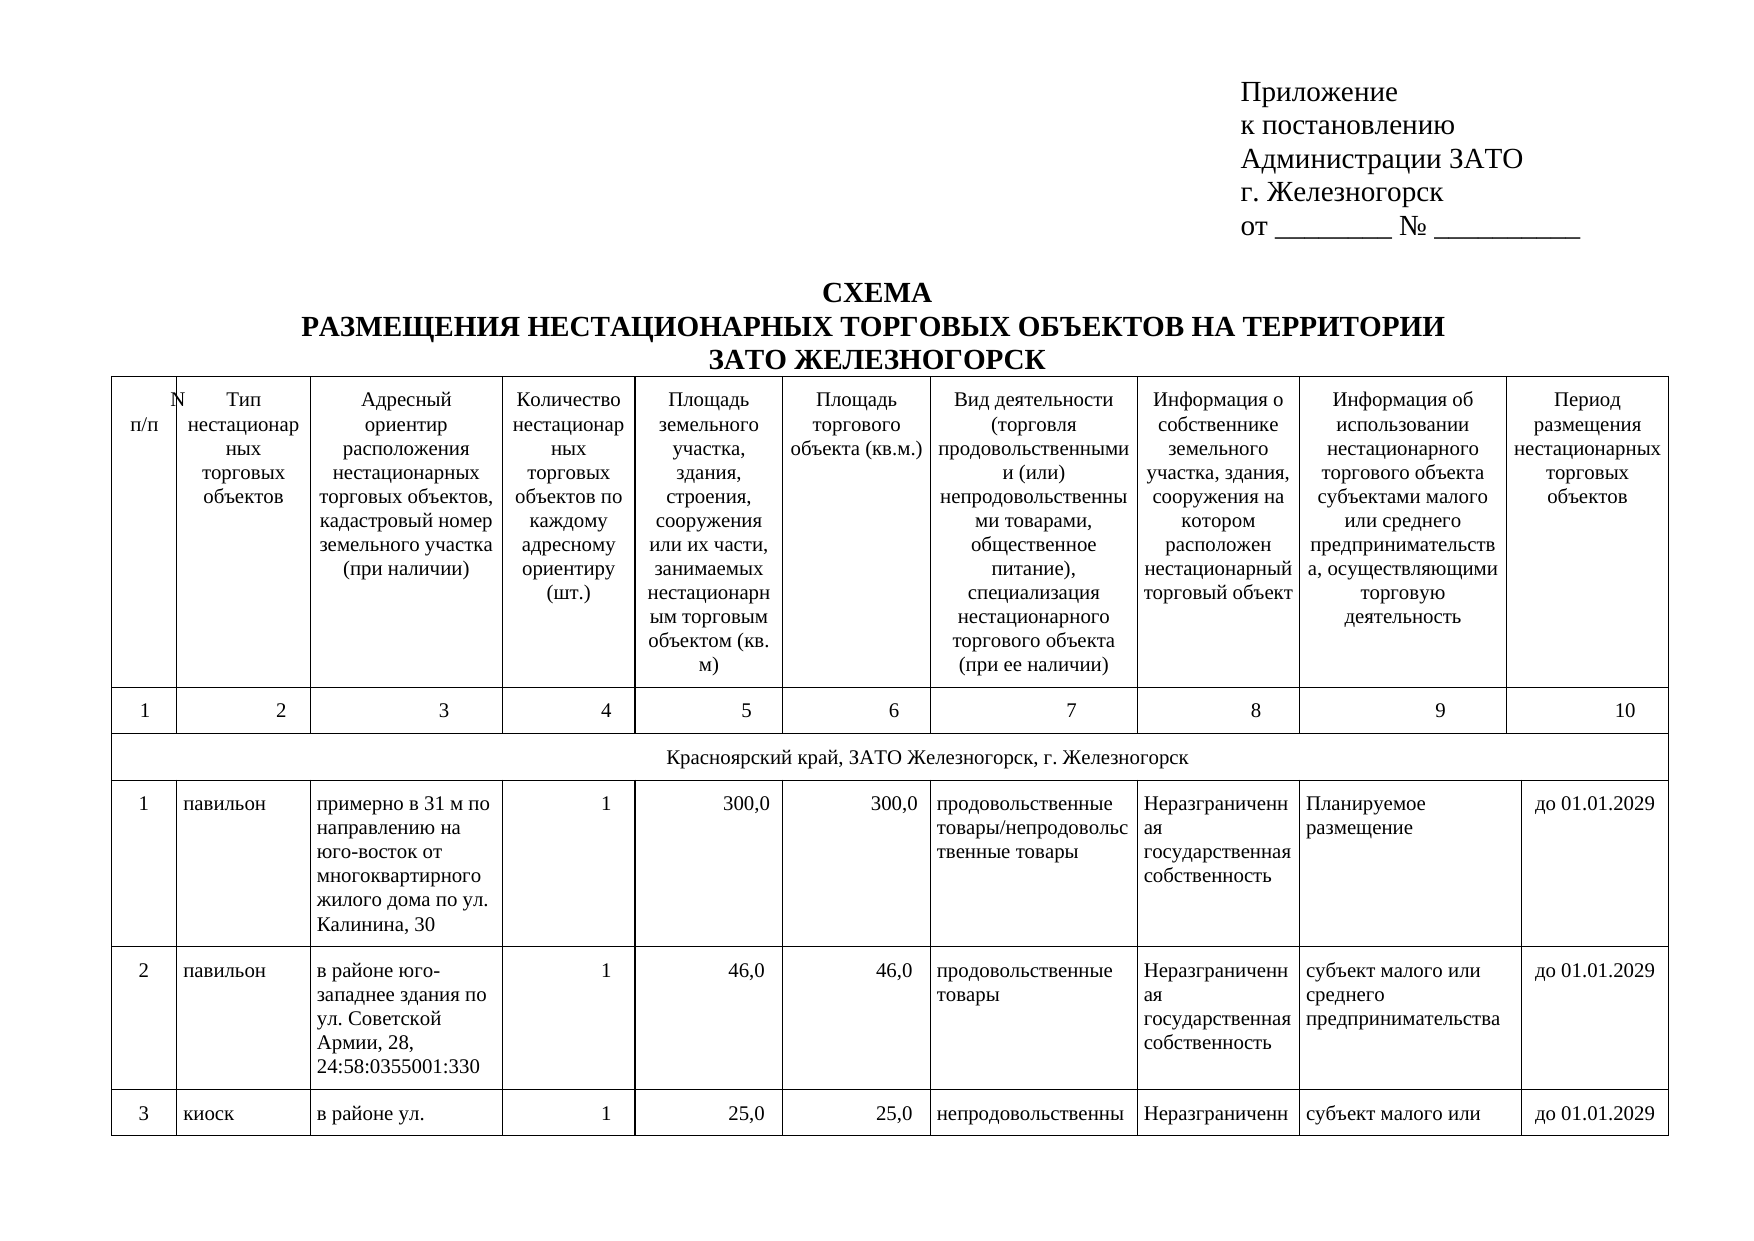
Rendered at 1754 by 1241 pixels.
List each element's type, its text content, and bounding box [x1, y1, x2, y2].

table_cell 1 [112, 781, 176, 946]
table_cell Красноярский край, ЗАТО Железногорск, г. Железногорск [112, 734, 1668, 779]
table_header Количество нестационарных торговых объектов по каждому адресному ориентиру (шт.) [503, 377, 634, 687]
table_cell 1 [503, 1090, 634, 1135]
table_cell 300,0 [636, 781, 782, 946]
table_cell 10 [1507, 688, 1668, 733]
text к постановлению [118, 107, 1636, 141]
table_header Площадь земельного участка, здания, строения, сооружения или их части, занимаемых нестационарным торговым объектом (кв. м) [636, 377, 782, 687]
text Приложение [118, 74, 1636, 107]
table_header Период размещения нестационарных торговых объектов [1507, 377, 1668, 687]
table_cell 300,0 [783, 781, 930, 946]
table_header Вид деятельности (торговля продовольственными и (или) непродовольственными товарами, общественное питание), специализация нестационарного торгового объекта (при ее наличии) [931, 377, 1137, 687]
text от ________ № __________ [118, 208, 1636, 242]
table_cell Неразграниченная государственная собственность [1138, 947, 1299, 1089]
table_cell 1 [112, 688, 176, 733]
table_header Информация о собственнике земельного участка, здания, сооружения на котором расположен нестационарный торговый объект [1138, 377, 1299, 687]
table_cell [1138, 1090, 1299, 1135]
table_cell продовольственные товары/непродовольственные товары [931, 781, 1137, 946]
table_header Nп/п [112, 377, 176, 687]
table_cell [1300, 1090, 1521, 1135]
table_cell 1 [503, 947, 634, 1089]
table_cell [311, 1090, 502, 1135]
text Администрации ЗАТО [118, 141, 1636, 174]
table_cell 8 [1138, 688, 1299, 733]
table_cell павильон [177, 781, 310, 946]
table_cell 25,0 [636, 1090, 782, 1135]
text РАЗМЕЩЕНИЯ НЕСТАЦИОНАРНЫХ ТОРГОВЫХ ОБЪЕКТОВ НА ТЕРРИТОРИИ ЗАТО ЖЕЛЕЗНОГОРСК [118, 309, 1636, 376]
table_cell 1 [503, 781, 634, 946]
table_cell 6 [783, 688, 930, 733]
table_cell киоск [177, 1090, 310, 1135]
table_cell в районе юго-западнее здания по ул. Советской Армии, 28, 24:58:0355001:330 [311, 947, 502, 1089]
table_cell 3 [311, 688, 502, 733]
table_cell 2 [112, 947, 176, 1089]
table_cell до 01.01.2029 [1522, 1090, 1668, 1135]
table_header Тип нестационарных торговых объектов [177, 377, 310, 687]
table_cell Планируемое размещение [1300, 781, 1521, 946]
table_cell 5 [636, 688, 782, 733]
table_cell продовольственные товары [931, 947, 1137, 1089]
table_cell 9 [1300, 688, 1506, 733]
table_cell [931, 1090, 1137, 1135]
table_header Адресный ориентир расположения нестационарных торговых объектов, кадастровый номер земельного участка (при наличии) [311, 377, 502, 687]
table_cell павильон [177, 947, 310, 1089]
table_cell 46,0 [636, 947, 782, 1089]
table_header Площадь торгового объекта (кв.м.) [783, 377, 930, 687]
table_cell 2 [177, 688, 310, 733]
text СХЕМА [118, 275, 1636, 309]
table_cell субъект малого или среднего предпринимательства [1300, 947, 1521, 1089]
table_cell 4 [503, 688, 634, 733]
table_cell 3 [112, 1090, 176, 1135]
table_cell Неразграниченная государственная собственность [1138, 781, 1299, 946]
table_cell примерно в 31 м по направлению на юго-восток от многоквартирного жилого дома по ул. Калинина, 30 [311, 781, 502, 946]
table_header Информация об использовании нестационарного торгового объекта субъектами малого или среднего предпринимательства, осуществляющими торговую деятельность [1300, 377, 1506, 687]
text г. Железногорск [118, 174, 1636, 208]
table_cell до 01.01.2029 [1522, 947, 1668, 1089]
table_cell 25,0 [783, 1090, 930, 1135]
table_cell до 01.01.2029 [1522, 781, 1668, 946]
table_cell 46,0 [783, 947, 930, 1089]
table_cell 7 [931, 688, 1137, 733]
